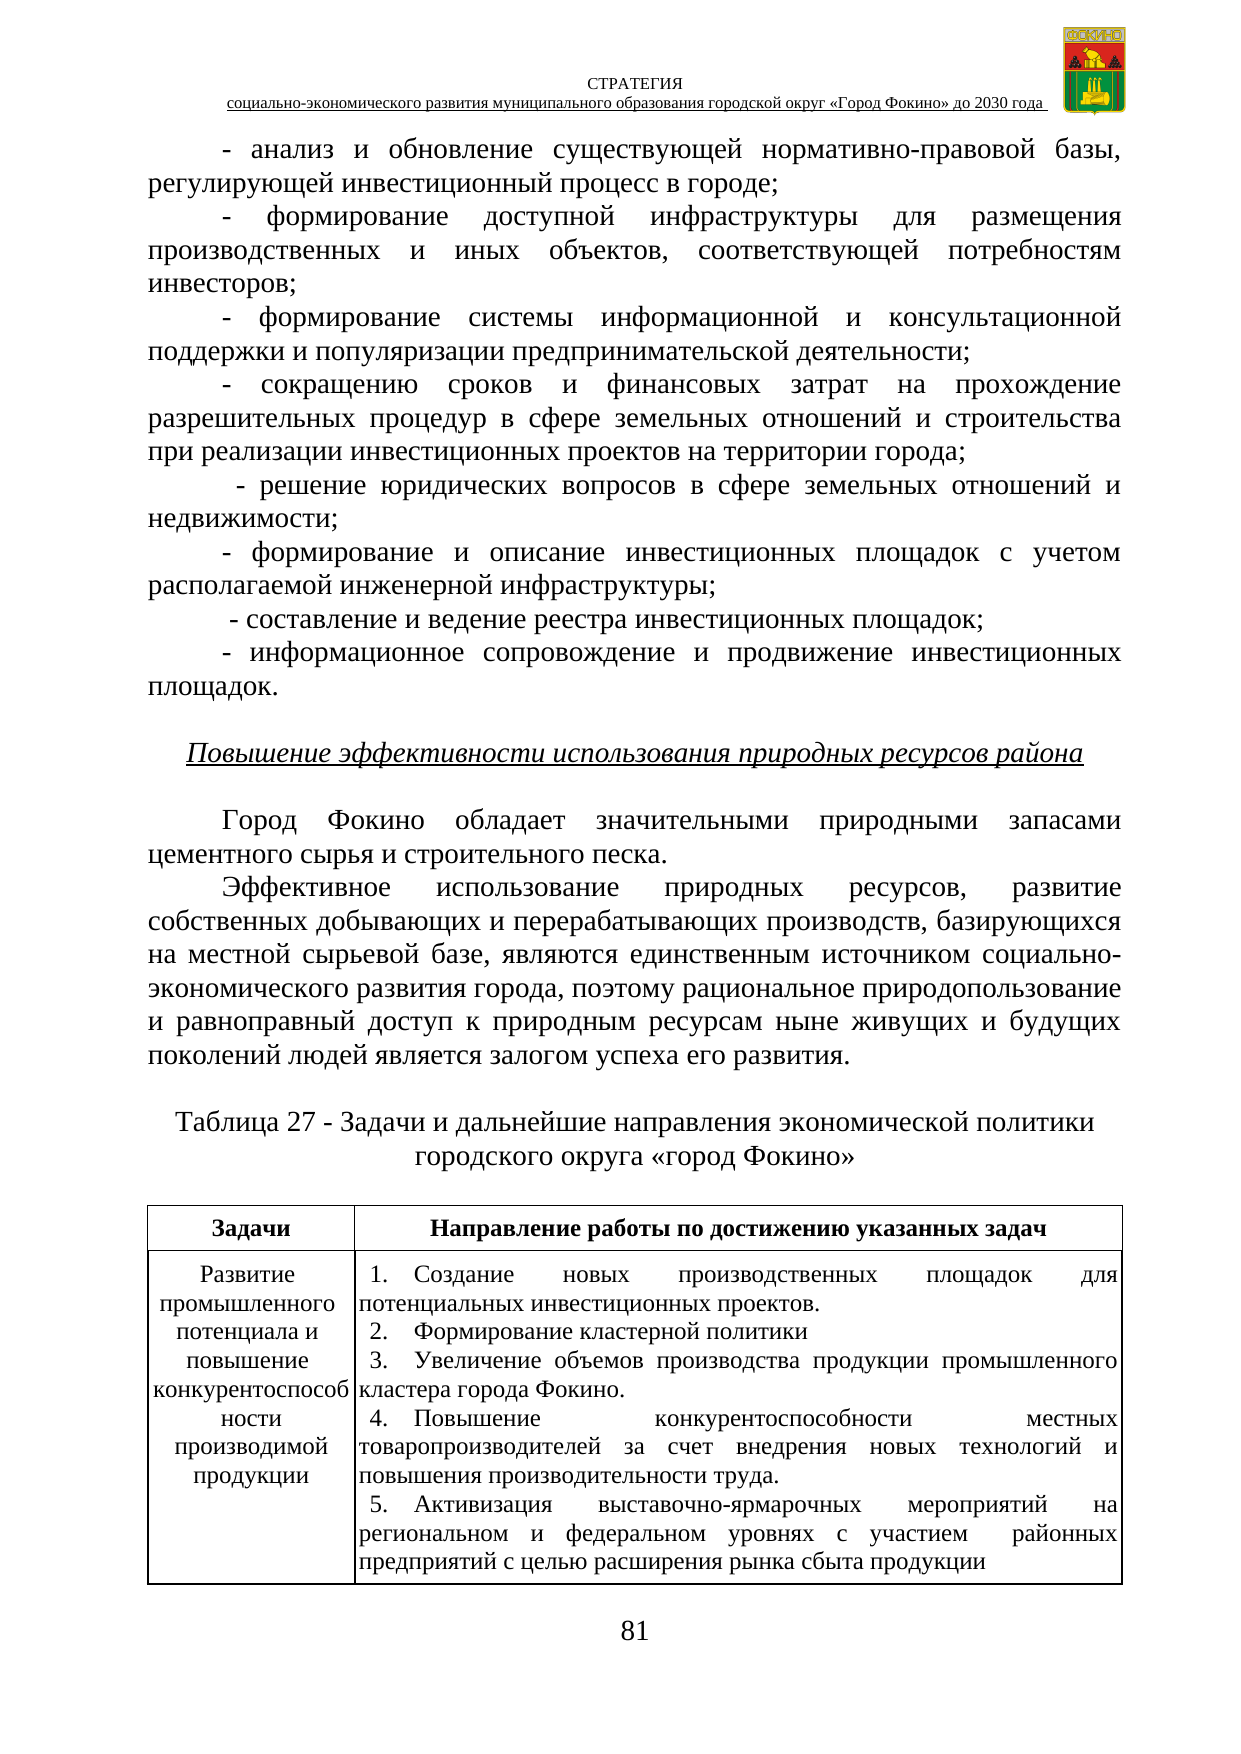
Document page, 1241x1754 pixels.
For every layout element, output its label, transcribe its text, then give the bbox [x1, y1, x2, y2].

text Город Фокино обладает значительными природными запасами цементного сырья и строительного песка. [148, 802, 1122, 869]
text - формирование системы информационной и консультационной поддержки и популяризации предпринимательской деятельности; [148, 299, 1122, 366]
text - сокращению сроков и финансовых затрат на прохождение разрешительных процедур в сфере земельных отношений и строительства при реализации инвестиционных проектов на территории города; [148, 366, 1122, 467]
table_header Направление работы по достижению указанных задач [355, 1206, 1122, 1250]
table_header Задачи [148, 1206, 354, 1250]
text Повышение эффективности использования природных ресурсов района [148, 735, 1122, 769]
text - составление и ведение реестра инвестиционных площадок; [148, 601, 1122, 634]
picture [1063, 27, 1126, 116]
text - формирование доступной инфраструктуры для размещения производственных и иных объектов, соответствующей потребностям инвесторов; [148, 198, 1122, 299]
text - решение юридических вопросов в сфере земельных отношений и недвижимости; [148, 467, 1122, 534]
text Таблица 27 - Задачи и дальнейшие направления экономической политики городского округа «город Фокино» [148, 1104, 1122, 1171]
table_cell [356, 1251, 1121, 1583]
text Эффективное использование природных ресурсов, развитие собственных добывающих и перерабатывающих производств, базирующихся на местной сырьевой базе, являются единственным источником социально-экономического развития города, поэтому рациональное природопользование и равноправный доступ к природным ресурсам ныне живущих и будущих поколений людей является залогом успеха его развития. [148, 869, 1122, 1071]
text - анализ и обновление существующей нормативно-правовой базы, регулирующей инвестиционный процесс в городе; [148, 131, 1122, 198]
text - формирование и описание инвестиционных площадок с учетом располагаемой инженерной инфраструктуры; [148, 534, 1122, 601]
text - информационное сопровождение и продвижение инвестиционных площадок. [148, 634, 1122, 702]
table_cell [149, 1251, 354, 1583]
